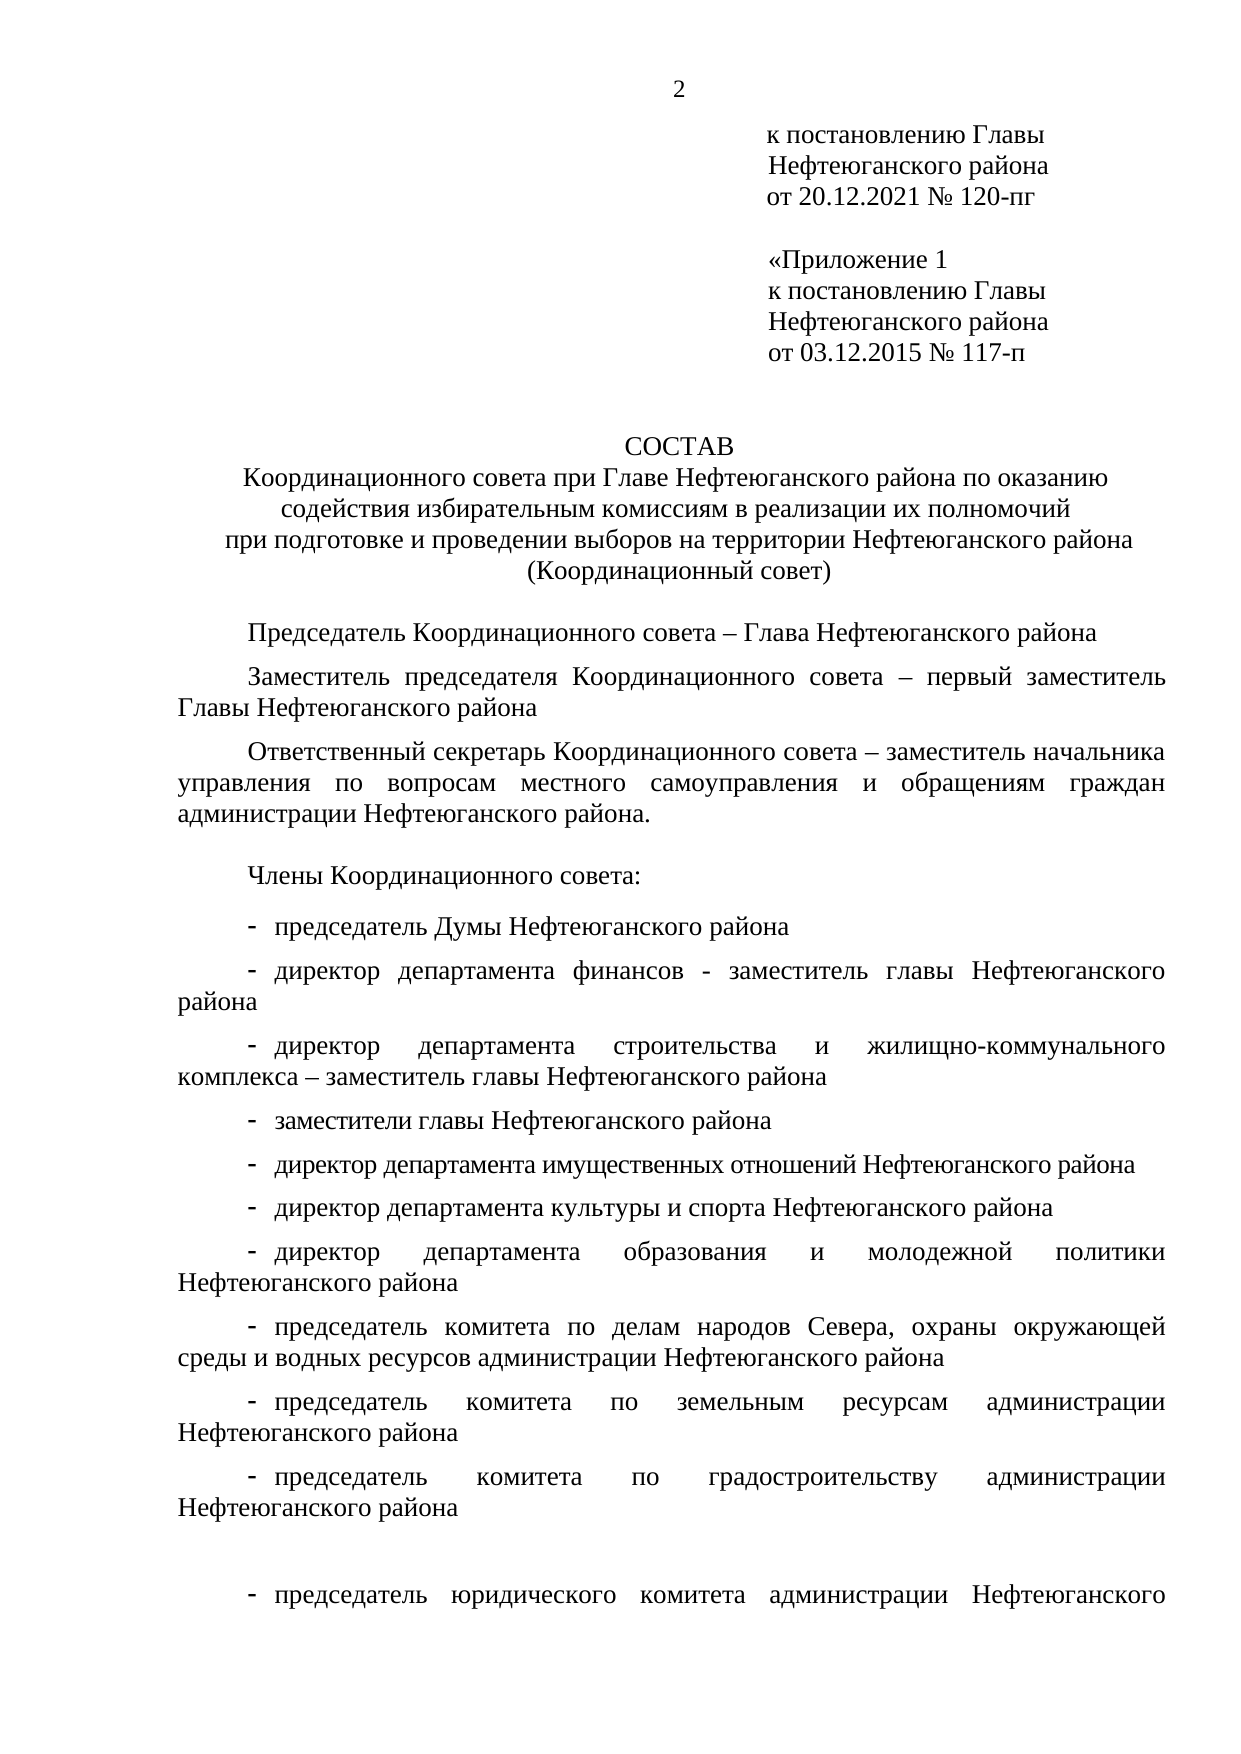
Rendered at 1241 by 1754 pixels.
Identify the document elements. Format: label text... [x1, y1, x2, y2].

text (Координационный совет) [177, 554, 1181, 585]
table_cell директор департамента финансов - заместитель главы Нефтеюганского района [166, 954, 1178, 1029]
table_cell директор департамента имущественных отношений Нефтеюганского района [166, 1148, 1178, 1192]
text Нефтеюганского района [768, 305, 1181, 336]
table_cell заместители главы Нефтеюганского района [166, 1104, 1178, 1148]
table_cell Ответственный секретарь Координационного совета – заместитель начальника управления по вопросам местного самоуправления и обращениям граждан администрации Нефтеюганского района. [166, 735, 1178, 828]
text «Приложение 1 [768, 243, 1181, 274]
text к постановлению Главы [768, 274, 1181, 305]
table_cell председатель комитета по градостроительству администрации Нефтеюганского района [166, 1460, 1178, 1578]
table_cell директор департамента образования и молодежной политики Нефтеюганского района [166, 1235, 1178, 1310]
table_header Члены Координационного совета: [166, 860, 1178, 911]
table_cell директор департамента культуры и спорта Нефтеюганского района [166, 1192, 1178, 1235]
text СОСТАВ [177, 429, 1181, 461]
text от 03.12.2015 № 117-п [768, 336, 1181, 367]
table_cell Заместитель председателя Координационного совета – первый заместитель Главы Нефтеюганского района [166, 660, 1178, 735]
table_cell председатель комитета по земельным ресурсам администрации Нефтеюганского района [166, 1385, 1178, 1460]
table_header Председатель Координационного совета – Глава Нефтеюганского района [166, 616, 1178, 660]
table_cell директор департамента строительства и жилищно-коммунального комплекса – заместитель главы Нефтеюганского района [166, 1029, 1178, 1104]
text от 20.12.2021 № 120-пг [766, 180, 1181, 212]
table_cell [166, 1579, 1178, 1610]
table_cell председатель комитета по делам народов Севера, охраны окружающей среды и водных ресурсов администрации Нефтеюганского района [166, 1310, 1178, 1385]
table_cell председатель Думы Нефтеюганского района [166, 911, 1178, 954]
text к постановлению Главы Нефтеюганского района [766, 118, 1181, 180]
text Координационного совета при Главе Нефтеюганского района по оказанию содействия избирательным комиссиям в реализации их полномочий при подготовке и проведении выборов на территории Нефтеюганского района [177, 461, 1181, 554]
